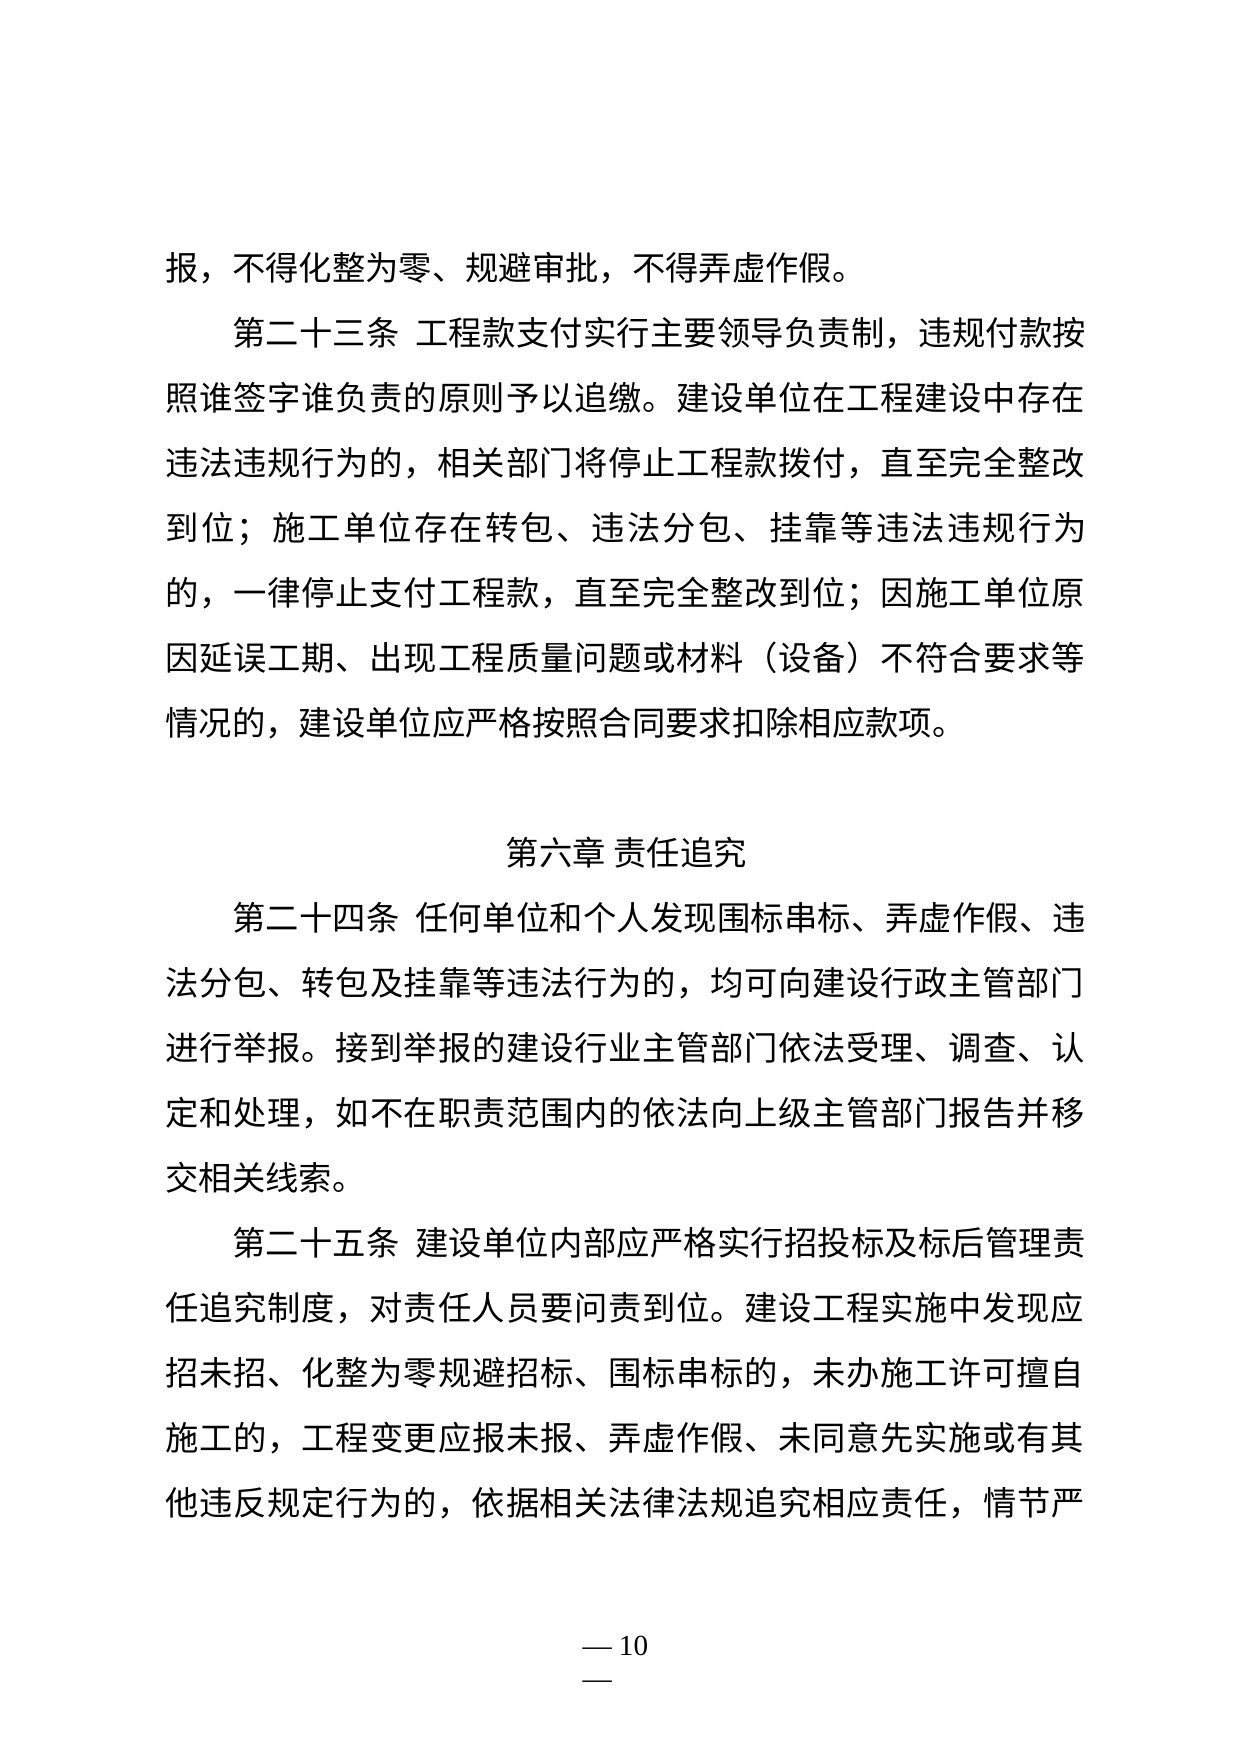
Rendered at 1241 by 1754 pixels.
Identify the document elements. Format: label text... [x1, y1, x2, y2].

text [165, 1208, 1087, 1533]
text 第二十三条 工程款支付实行主要领导负责制，违规付款按照谁签字谁负责的原则予以追缴。建设单位在工程建设中存在违法违规行为的，相关部门将停止工程款拨付，直至完全整改到位；施工单位存在转包、违法分包、挂靠等违法违规行为的，一律停止支付工程款，直至完全整改到位；因施工单位原因延误工期、出现工程质量问题或材料（设备）不符合要求等情况的，建设单位应严格按照合同要求扣除相应款项。 [165, 298, 1087, 753]
text 第二十四条 任何单位和个人发现围标串标、弄虚作假、违法分包、转包及挂靠等违法行为的，均可向建设行政主管部门进行举报。接到举报的建设行业主管部门依法受理、调查、认定和处理，如不在职责范围内的依法向上级主管部门报告并移交相关线索。 [165, 883, 1087, 1208]
text 第六章 责任追究 [165, 818, 1087, 883]
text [165, 233, 1087, 298]
